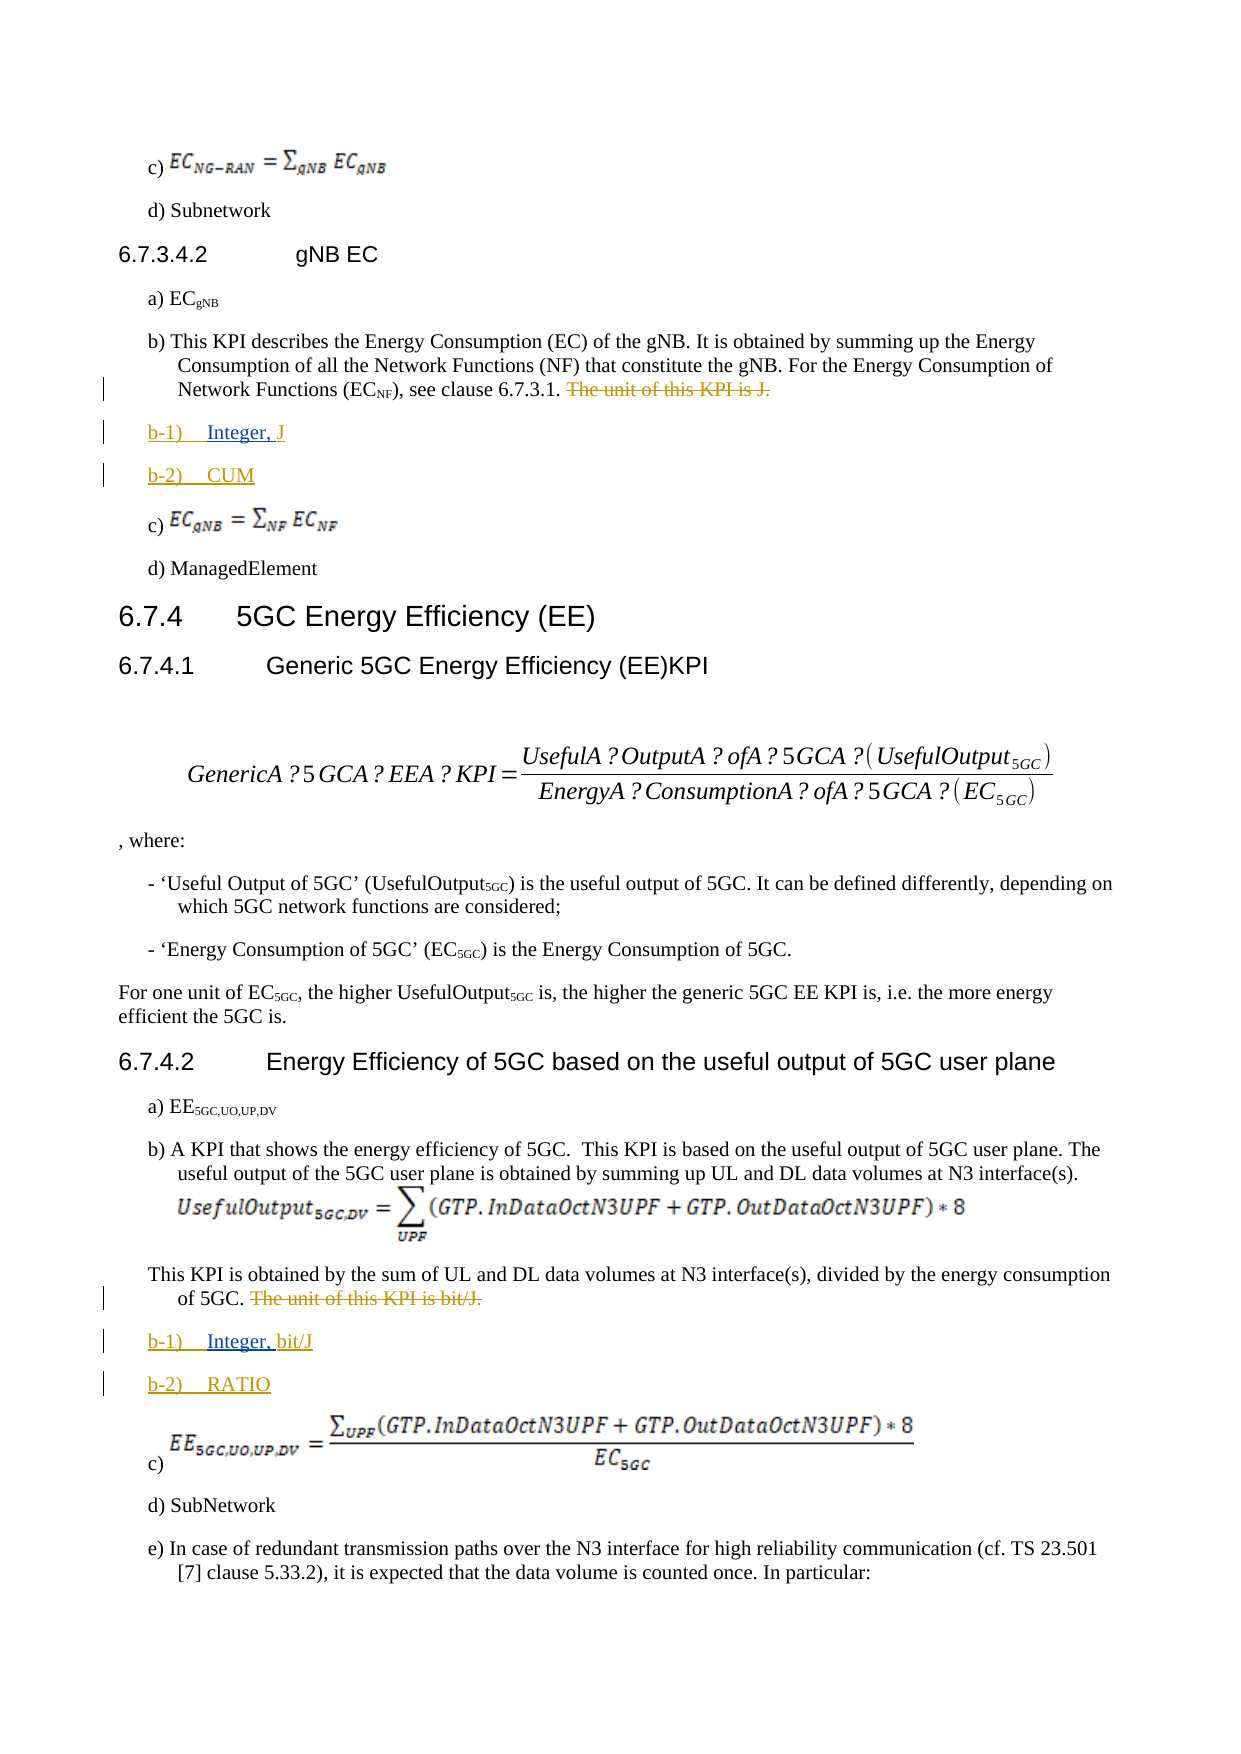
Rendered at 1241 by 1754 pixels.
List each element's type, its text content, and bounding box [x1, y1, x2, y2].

text - ‘Useful Output of 5GC’ (UsefulOutput5GC) is the useful output of 5GC. It can be defined differently, depending on which 5GC network functions are considered; [148, 870, 1122, 918]
text c) [148, 505, 1122, 537]
text a) EE5GC,UO,UP,DV [148, 1094, 1122, 1118]
text d) SubNetwork [148, 1493, 1122, 1517]
text For one unit of EC5GC, the higher UsefulOutput5GC is, the higher the generic 5GC EE KPI is, i.e. the more energy efficient the 5GC is. [118, 980, 1122, 1028]
text - ‘Energy Consumption of 5GC’ (EC5GC) is the Energy Consumption of 5GC. [148, 937, 1122, 961]
picture [169, 505, 338, 533]
text d) ManagedElement [148, 556, 1122, 580]
picture [177, 1185, 966, 1243]
text a) ECgNB [148, 286, 1122, 310]
picture [169, 1414, 914, 1470]
text e) In case of redundant transmission paths over the N3 interface for high reliability communication (cf. TS 23.501 [7] clause 5.33.2), it is expected that the data volume is counted once. In particular: [148, 1536, 1122, 1584]
picture [169, 147, 388, 175]
subtitle 6.7.4 5GC Energy Efficiency (EE) [118, 599, 1122, 632]
text c) [148, 148, 1122, 179]
text , where: [118, 828, 1122, 852]
subtitle 6.7.4.1 Generic 5GC Energy Efficiency (EE)KPI [118, 651, 1122, 680]
subtitle 6.7.4.2 Energy Efficiency of 5GC based on the useful output of 5GC user plane [118, 1047, 1122, 1076]
text This KPI is obtained by the sum of UL and DL data volumes at N3 interface(s), divided by the energy consumption of 5GC. [148, 1262, 1122, 1310]
text d) Subnetwork [148, 198, 1122, 222]
subtitle 6.7.3.4.2 gNB EC [118, 241, 1122, 267]
text b) This KPI describes the Energy Consumption (EC) of the gNB. It is obtained by summing up the Energy Consumption of all the Network Functions (NF) that constitute the gNB. For the Energy Consumption of Network Functions (ECNF), see clause 6.7.3.1. [148, 329, 1122, 401]
